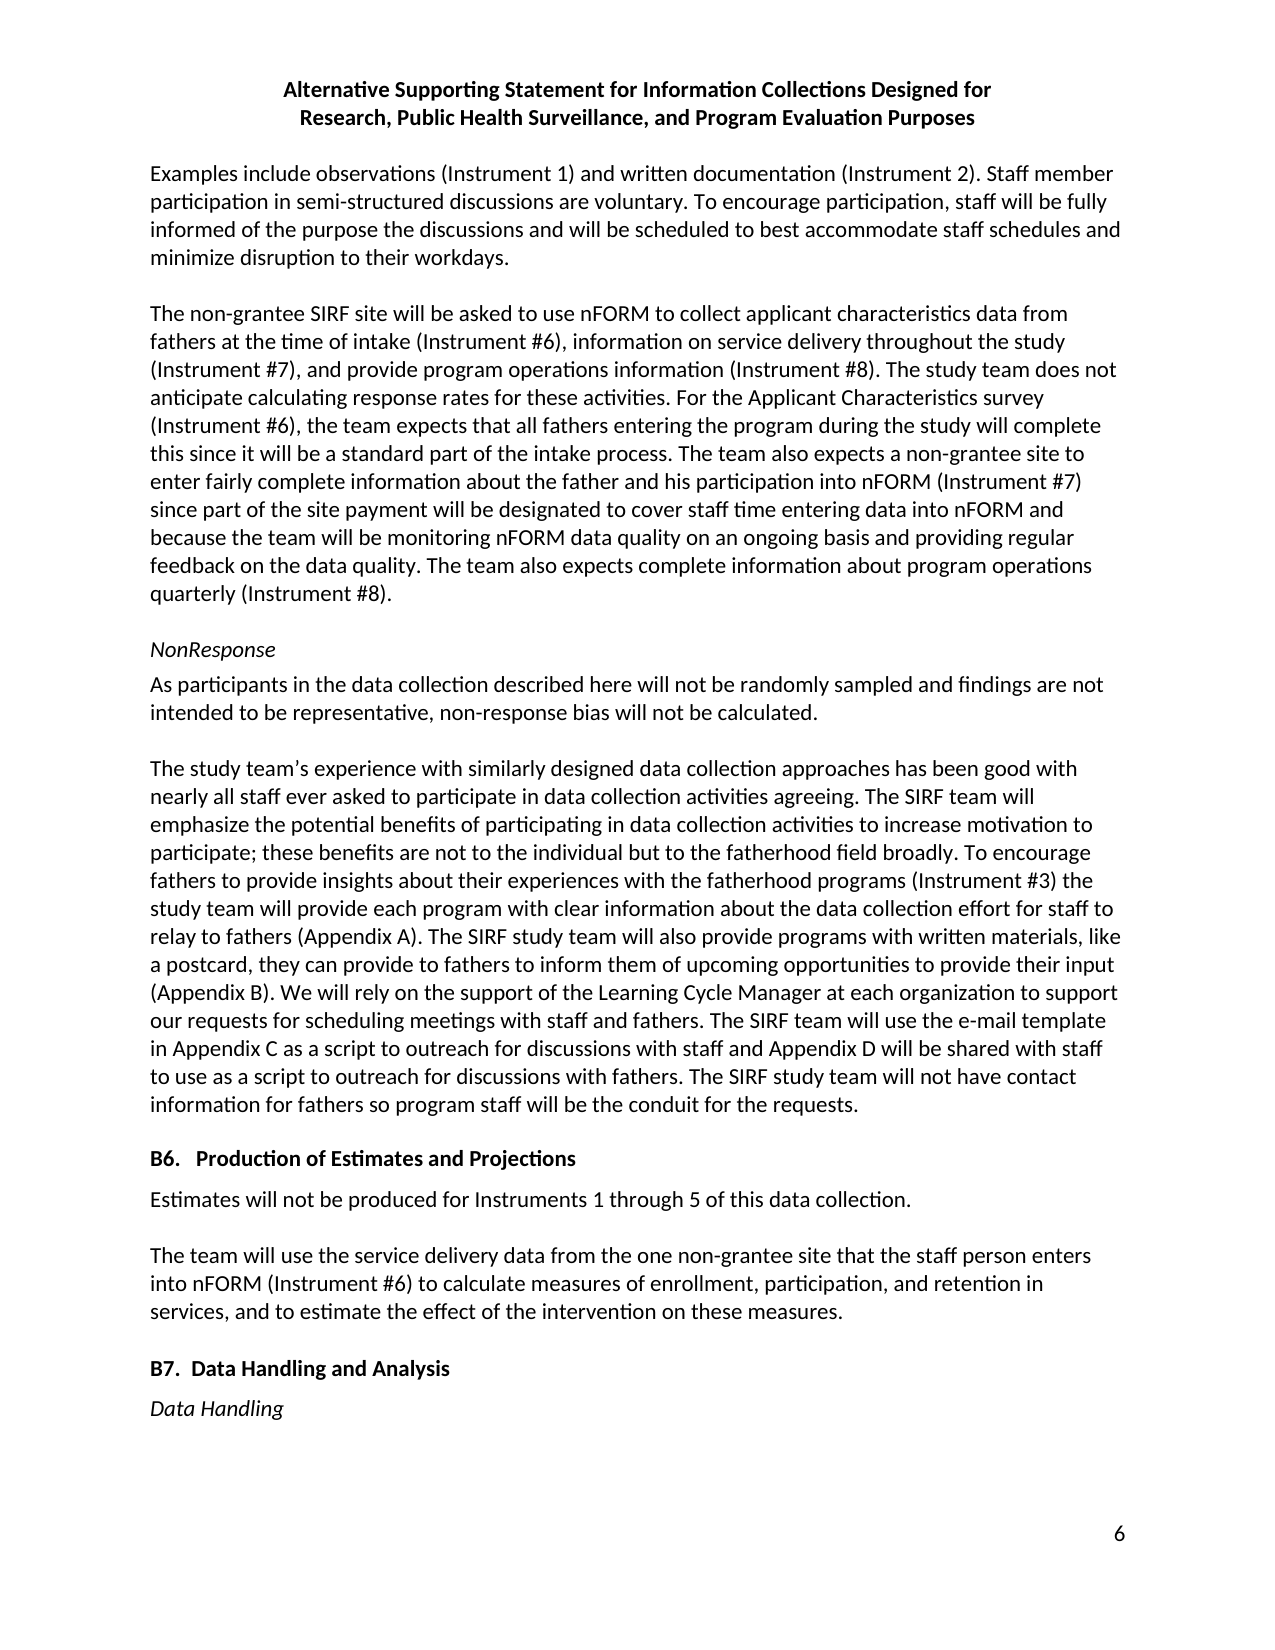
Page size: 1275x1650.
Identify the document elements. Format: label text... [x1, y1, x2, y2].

text Data Handling [150, 1394, 1125, 1422]
text Estimates will not be produced for Instruments 1 through 5 of this data collection. [150, 1185, 1125, 1213]
text The non-grantee SIRF site will be asked to use nFORM to collect applicant characteristics data from fathers at the time of intake (Instrument #6), information on service delivery throughout the study (Instrument #7), and provide program operations information (Instrument #8). The study team does not anticipate calculating response rates for these activities. For the Applicant Characteristics survey (Instrument #6), the team expects that all fathers entering the program during the study will complete this since it will be a standard part of the intake process. The team also expects a non-grantee site to enter fairly complete information about the father and his participation into nFORM (Instrument #7) since part of the site payment will be designated to cover staff time entering data into nFORM and because the team will be monitoring nFORM data quality on an ongoing basis and providing regular feedback on the data quality. The team also expects complete information about program operations quarterly (Instrument #8). [150, 299, 1125, 607]
text B6. Production of Estimates and Projections [150, 1144, 1125, 1172]
text The team will use the service delivery data from the one non-grantee site that the staff person enters into nFORM (Instrument #6) to calculate measures of enrollment, participation, and retention in services, and to estimate the effect of the intervention on these measures. [150, 1241, 1125, 1325]
text B7. Data Handling and Analysis [150, 1354, 1125, 1382]
text NonResponse [150, 635, 1125, 663]
text As participants in the data collection described here will not be randomly sampled and findings are not intended to be representative, non-response bias will not be calculated. [150, 670, 1125, 726]
text The study team’s experience with similarly designed data collection approaches has been good with nearly all staff ever asked to participate in data collection activities agreeing. The SIRF team will emphasize the potential benefits of participating in data collection activities to increase motivation to participate; these benefits are not to the individual but to the fatherhood field broadly. To encourage fathers to provide insights about their experiences with the fatherhood programs (Instrument #3) the study team will provide each program with clear information about the data collection effort for staff to relay to fathers (Appendix A). The SIRF study team will also provide programs with written materials, like a postcard, they can provide to fathers to inform them of upcoming opportunities to provide their input (Appendix B). We will rely on the support of the Learning Cycle Manager at each organization to support our requests for scheduling meetings with staff and fathers. The SIRF team will use the e-mail template in Appendix C as a script to outreach for discussions with staff and Appendix D will be shared with staff to use as a script to outreach for discussions with fathers. The SIRF study team will not have contact information for fathers so program staff will be the conduit for the requests. [150, 754, 1125, 1118]
text Examples include observations (Instrument 1) and written documentation (Instrument 2). Staff member participation in semi-structured discussions are voluntary. To encourage participation, staff will be fully informed of the purpose the discussions and will be scheduled to best accommodate staff schedules and minimize disruption to their workdays. [150, 159, 1125, 271]
